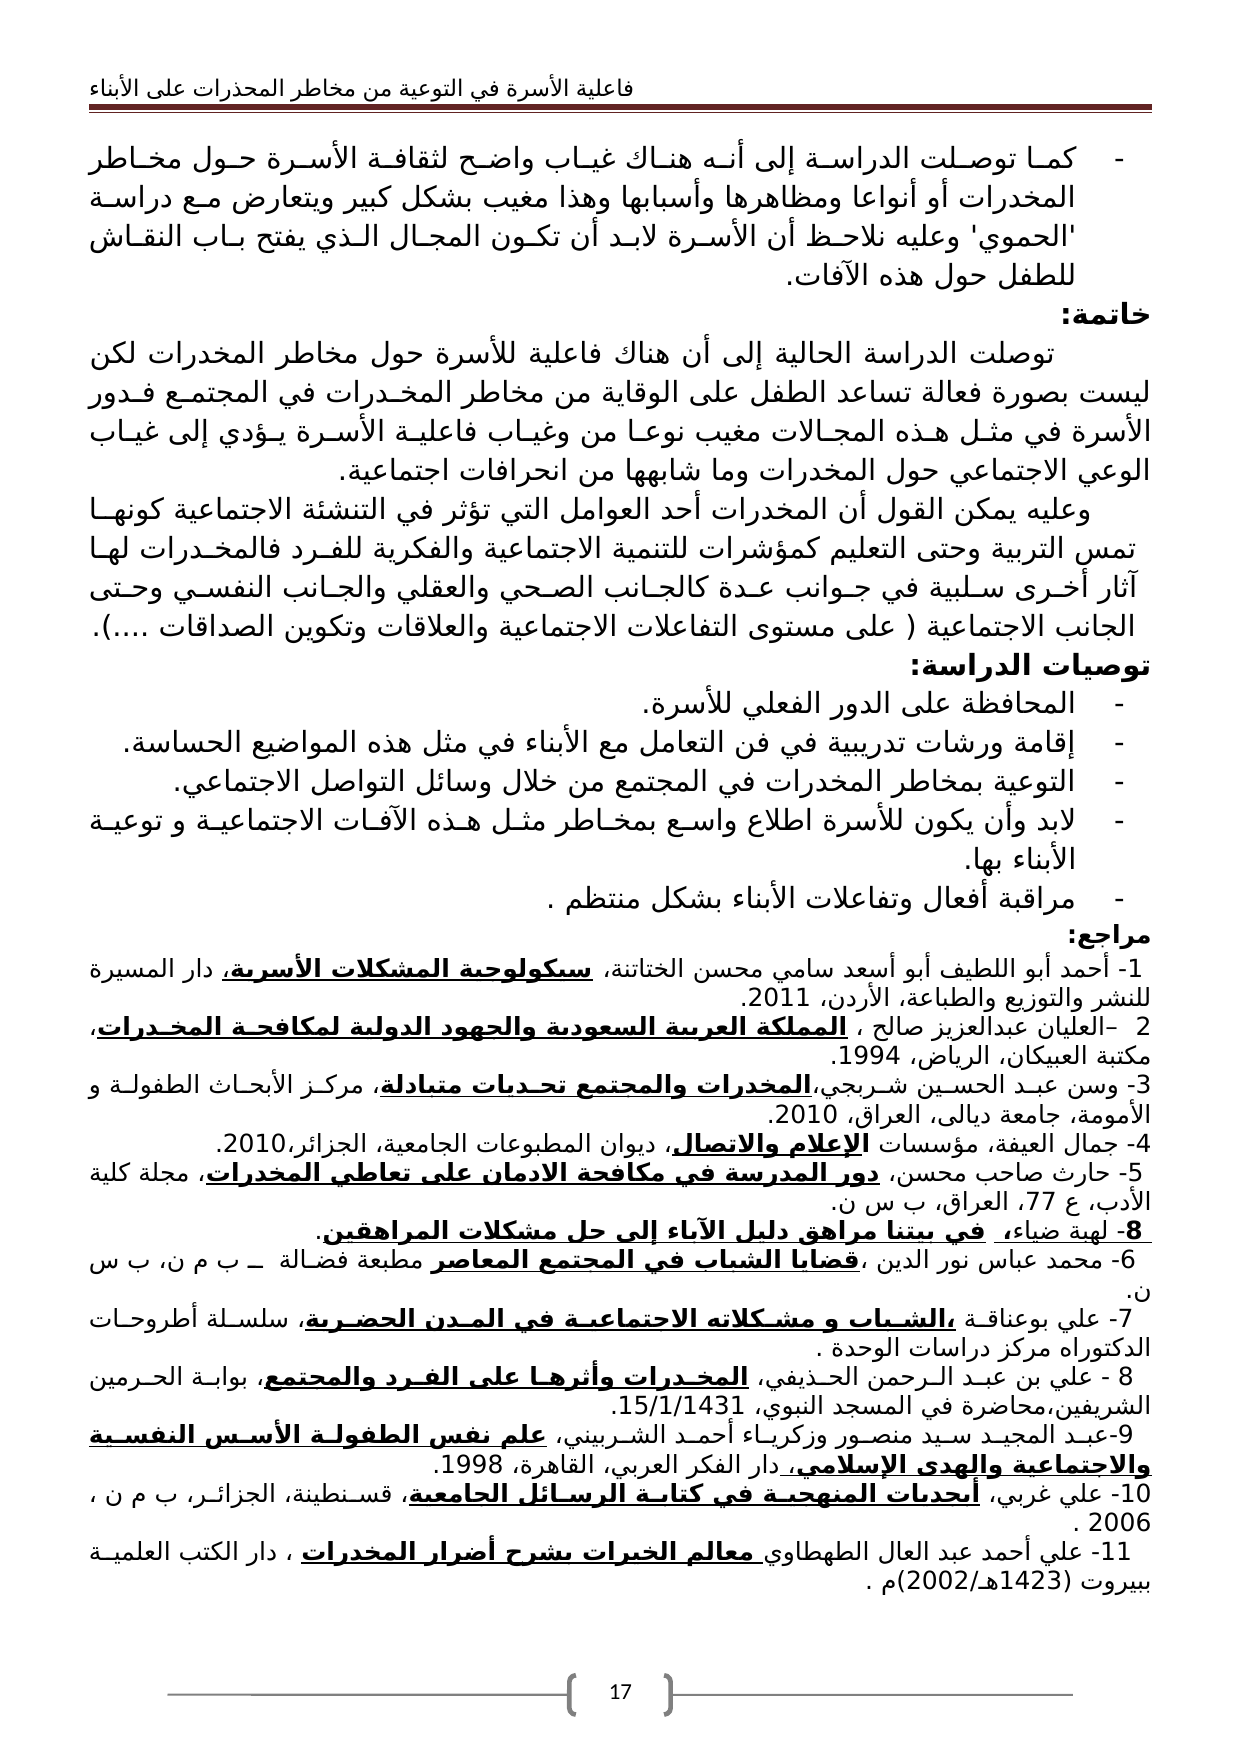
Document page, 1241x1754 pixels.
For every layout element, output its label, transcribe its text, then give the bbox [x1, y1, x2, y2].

list كما توصلت الدراسة إلى أنه هناك غياب واضح لثقافة الأسرة حول مخاطر المخدرات أو أنواعا ومظاهرها وأسبابها وهذا مغيب بشكل كبير ويتعارض مع دراسة 'الحموي' وعليه نلاحظ أن الأسرة لابد أن تكون المجال الذي يفتح باب النقاش للطفل حول هذه الآفات. [89, 141, 1114, 292]
text 2 –العليان عبدالعزيز صالح ، المملكة العربية السعودية والجهود الدولية لمكافحة المخدرات، مكتبة العبيكان، الرياض، 1994. [89, 1012, 1152, 1071]
list إقامة ورشات تدريبية في فن التعامل مع الأبناء في مثل هذه المواضيع الحساسة. [89, 726, 1114, 760]
text 6- محمد عباس نور الدين ،قضايا الشباب في المجتمع المعاصر مطبعة فضالة ـ ب م ن، ب س ن. [89, 1246, 1152, 1304]
text 3- وسن عبد الحسين شربجي،المخدرات والمجتمع تحديات متبادلة، مركز الأبحاث الطفولة و الأمومة، جامعة ديالى، العراق، 2010. [89, 1071, 1152, 1129]
text 4- جمال العيفة، مؤسسات الإعلام والاتصال، ديوان المطبوعات الجامعية، الجزائر،2010. [89, 1129, 1152, 1158]
list التوعية بمخاطر المخدرات في المجتمع من خلال وسائل التواصل الاجتماعي. [89, 765, 1114, 799]
text 5- حارث صاحب محسن، دور المدرسة في مكافحة الادمان على تعاطي المخدرات، مجلة كلية الأدب، ع 77، العراق، ب س ن. [89, 1158, 1152, 1217]
list المحافظة على الدور الفعلي للأسرة. [89, 687, 1114, 721]
text خاتمة: [89, 297, 1152, 331]
text 10- علي غربي، أبجديات المنهجية في كتابة الرسائل الجامعية، قسنطينة، الجزائر، ب م ن ،2006 . [89, 1479, 1152, 1537]
text توصيات الدراسة: [89, 648, 1152, 682]
list وعليه يمكن القول أن المخدرات أحد العوامل التي تؤثر في التنشئة الاجتماعية كونها تمس التربية وحتى التعليم كمؤشرات للتنمية الاجتماعية والفكرية للفرد فالمخدرات لها آثار أخرى سلبية في جوانب عدة كالجانب الصحي والعقلي والجانب النفسي وحتى الجانب الاجتماعية ( على مستوى التفاعلات الاجتماعية والعلاقات وتكوين الصداقات ....). [89, 492, 1137, 643]
text 8 - علي بن عبد الرحمن الحذيفي، المخدرات وأثرها على الفرد والمجتمع، بوابة الحرمين الشريفين،محاضرة في المسجد النبوي، 15/1/1431. [89, 1362, 1152, 1421]
text 11- علي أحمد عبد العال الطهطاوي معالم الخيرات بشرح أضرار المخدرات ، دار الكتب العلمية ببيروت (1423هـ/2002)م . [89, 1537, 1152, 1596]
list لابد وأن يكون للأسرة اطلاع واسع بمخاطر مثل هذه الآفات الاجتماعية و توعية الأبناء بها. [89, 804, 1114, 877]
text 7- علي بوعناقة ،الشباب و مشكلاته الاجتماعية في المدن الحضرية، سلسلة أطروحات الدكتوراه مركز دراسات الوحدة . [89, 1304, 1152, 1362]
text مراجع: [89, 921, 1152, 950]
list توصلت الدراسة الحالية إلى أن هناك فاعلية للأسرة حول مخاطر المخدرات لكن ليست بصورة فعالة تساعد الطفل على الوقاية من مخاطر المخدرات في المجتمع فدور الأسرة في مثل هذه المجالات مغيب نوعا من وغياب فاعلية الأسرة يؤدي إلى غياب الوعي الاجتماعي حول المخدرات وما شابهها من انحرافات اجتماعية. [89, 336, 1152, 487]
text 1- أحمد أبو اللطيف أبو أسعد سامي محسن الختاتنة، سيكولوجية المشكلات الأسرية، دار المسيرة للنشر والتوزيع والطباعة، الأردن، 2011. [89, 954, 1152, 1012]
list مراقبة أفعال وتفاعلات الأبناء بشكل منتظم . [89, 882, 1114, 916]
text 8- لهبة ضياء، في بيتنا مراهق دليل الآباء إلى حل مشكلات المراهقين. [89, 1217, 1152, 1246]
text 9-عبد المجيد سيد منصور وزكرياء أحمد الشربيني، علم نفس الطفولة الأسس النفسية والاجتماعية والهدى الإسلامي، دار الفكر العربي، القاهرة، 1998. [89, 1421, 1152, 1479]
